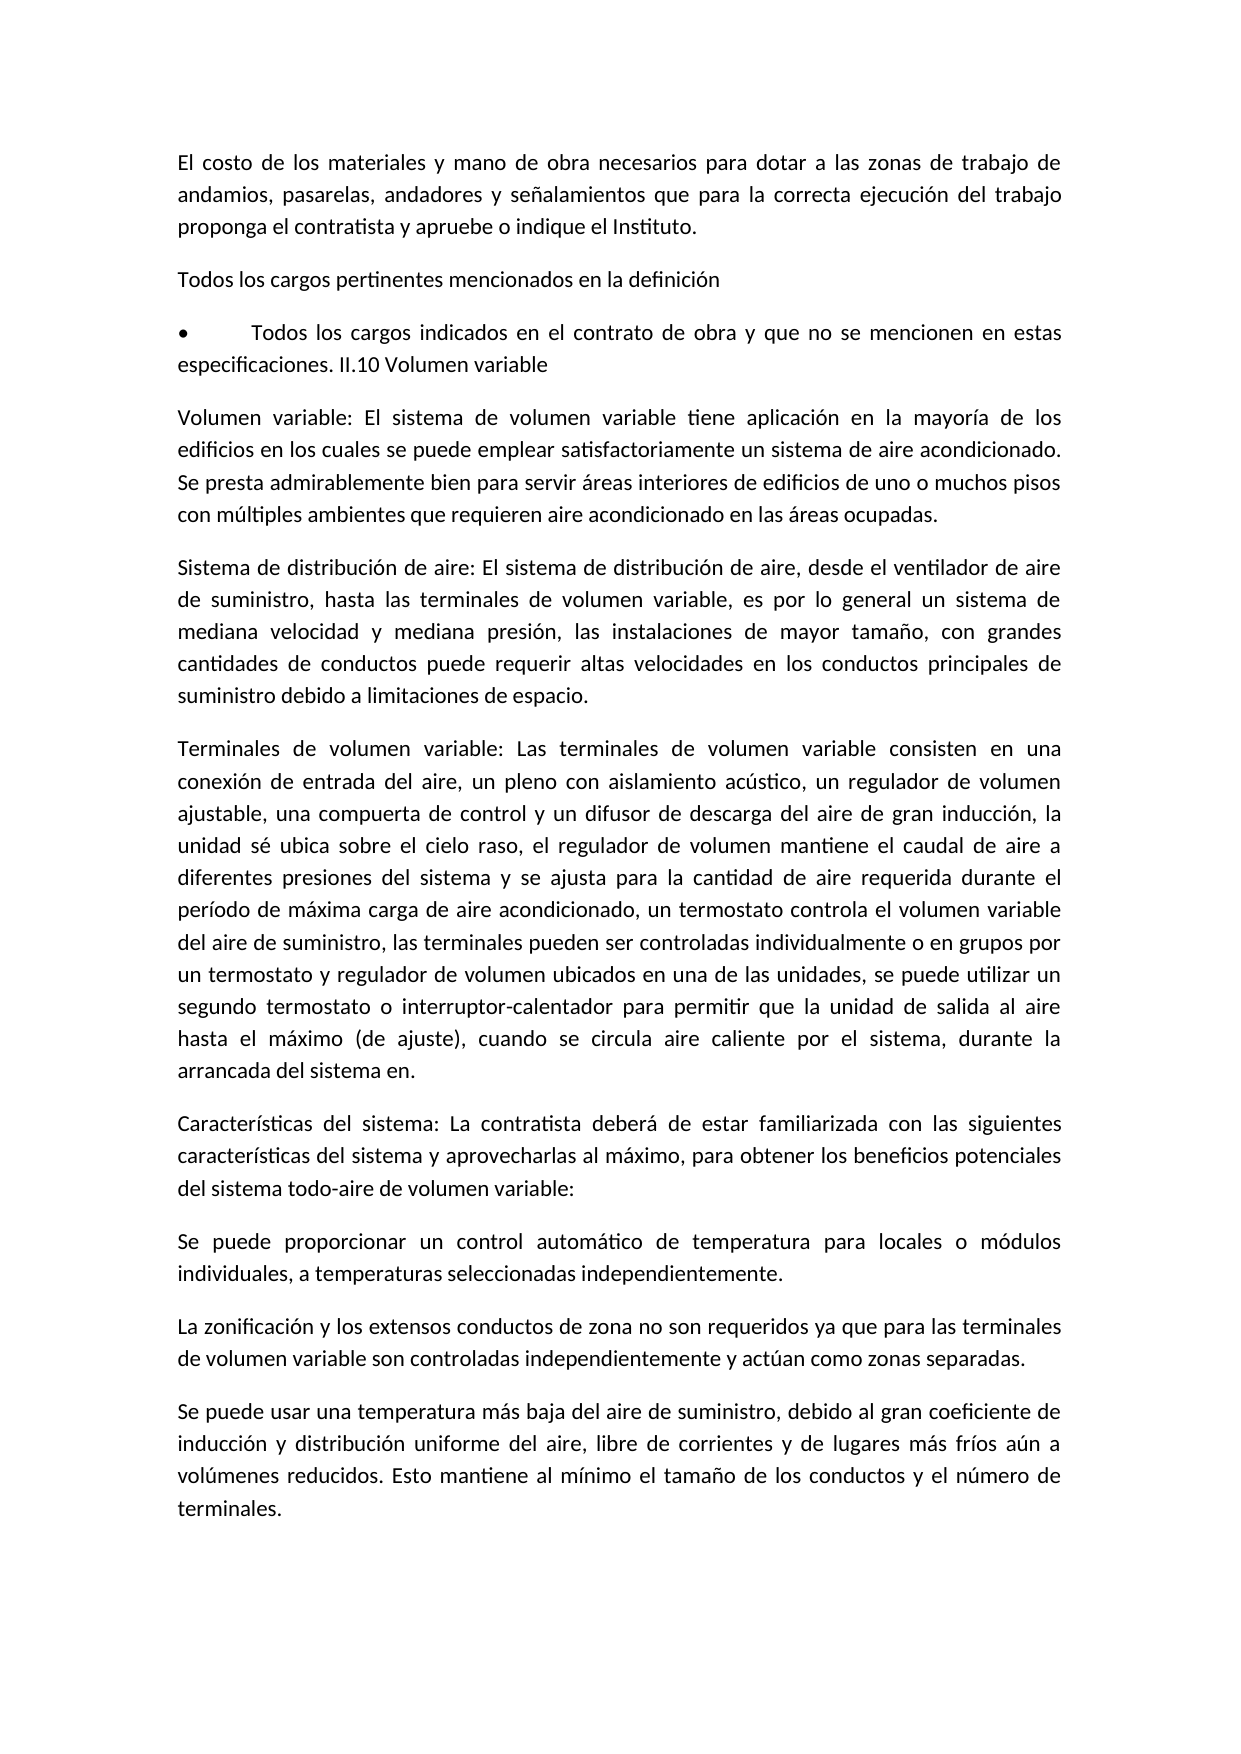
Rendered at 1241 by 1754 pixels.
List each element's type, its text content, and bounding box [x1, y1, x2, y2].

text Se puede usar una temperatura más baja del aire de suministro, debido al gran coeficiente de inducción y distribución uniforme del aire, libre de corrientes y de lugares más fríos aún a volúmenes reducidos. Esto mantiene al mínimo el tamaño de los conductos y el número de terminales. [177, 1397, 1063, 1522]
text • Todos los cargos indicados en el contrato de obra y que no se mencionen en estas especificaciones. II.10 Volumen variable [177, 318, 1063, 378]
text El costo de los materiales y mano de obra necesarios para dotar a las zonas de trabajo de andamios, pasarelas, andadores y señalamientos que para la correcta ejecución del trabajo proponga el contratista y apruebe o indique el Instituto. [177, 148, 1063, 240]
text Todos los cargos pertinentes mencionados en la definición [177, 265, 1063, 293]
text Volumen variable: El sistema de volumen variable tiene aplicación en la mayoría de los edificios en los cuales se puede emplear satisfactoriamente un sistema de aire acondicionado. Se presta admirablemente bien para servir áreas interiores de edificios de uno o muchos pisos con múltiples ambientes que requieren aire acondicionado en las áreas ocupadas. [177, 403, 1063, 528]
text Sistema de distribución de aire: El sistema de distribución de aire, desde el ventilador de aire de suministro, hasta las terminales de volumen variable, es por lo general un sistema de mediana velocidad y mediana presión, las instalaciones de mayor tamaño, con grandes cantidades de conductos puede requerir altas velocidades en los conductos principales de suministro debido a limitaciones de espacio. [177, 553, 1063, 709]
text Características del sistema: La contratista deberá de estar familiarizada con las siguientes características del sistema y aprovecharlas al máximo, para obtener los beneficios potenciales del sistema todo-aire de volumen variable: [177, 1109, 1063, 1202]
text Se puede proporcionar un control automático de temperatura para locales o módulos individuales, a temperaturas seleccionadas independientemente. [177, 1227, 1063, 1287]
text Terminales de volumen variable: Las terminales de volumen variable consisten en una conexión de entrada del aire, un pleno con aislamiento acústico, un regulador de volumen ajustable, una compuerta de control y un difusor de descarga del aire de gran inducción, la unidad sé ubica sobre el cielo raso, el regulador de volumen mantiene el caudal de aire a diferentes presiones del sistema y se ajusta para la cantidad de aire requerida durante el período de máxima carga de aire acondicionado, un termostato controla el volumen variable del aire de suministro, las terminales pueden ser controladas individualmente o en grupos por un termostato y regulador de volumen ubicados en una de las unidades, se puede utilizar un segundo termostato o interruptor-calentador para permitir que la unidad de salida al aire hasta el máximo (de ajuste), cuando se circula aire caliente por el sistema, durante la arrancada del sistema en. [177, 734, 1063, 1084]
text La zonificación y los extensos conductos de zona no son requeridos ya que para las terminales de volumen variable son controladas independientemente y actúan como zonas separadas. [177, 1312, 1063, 1372]
